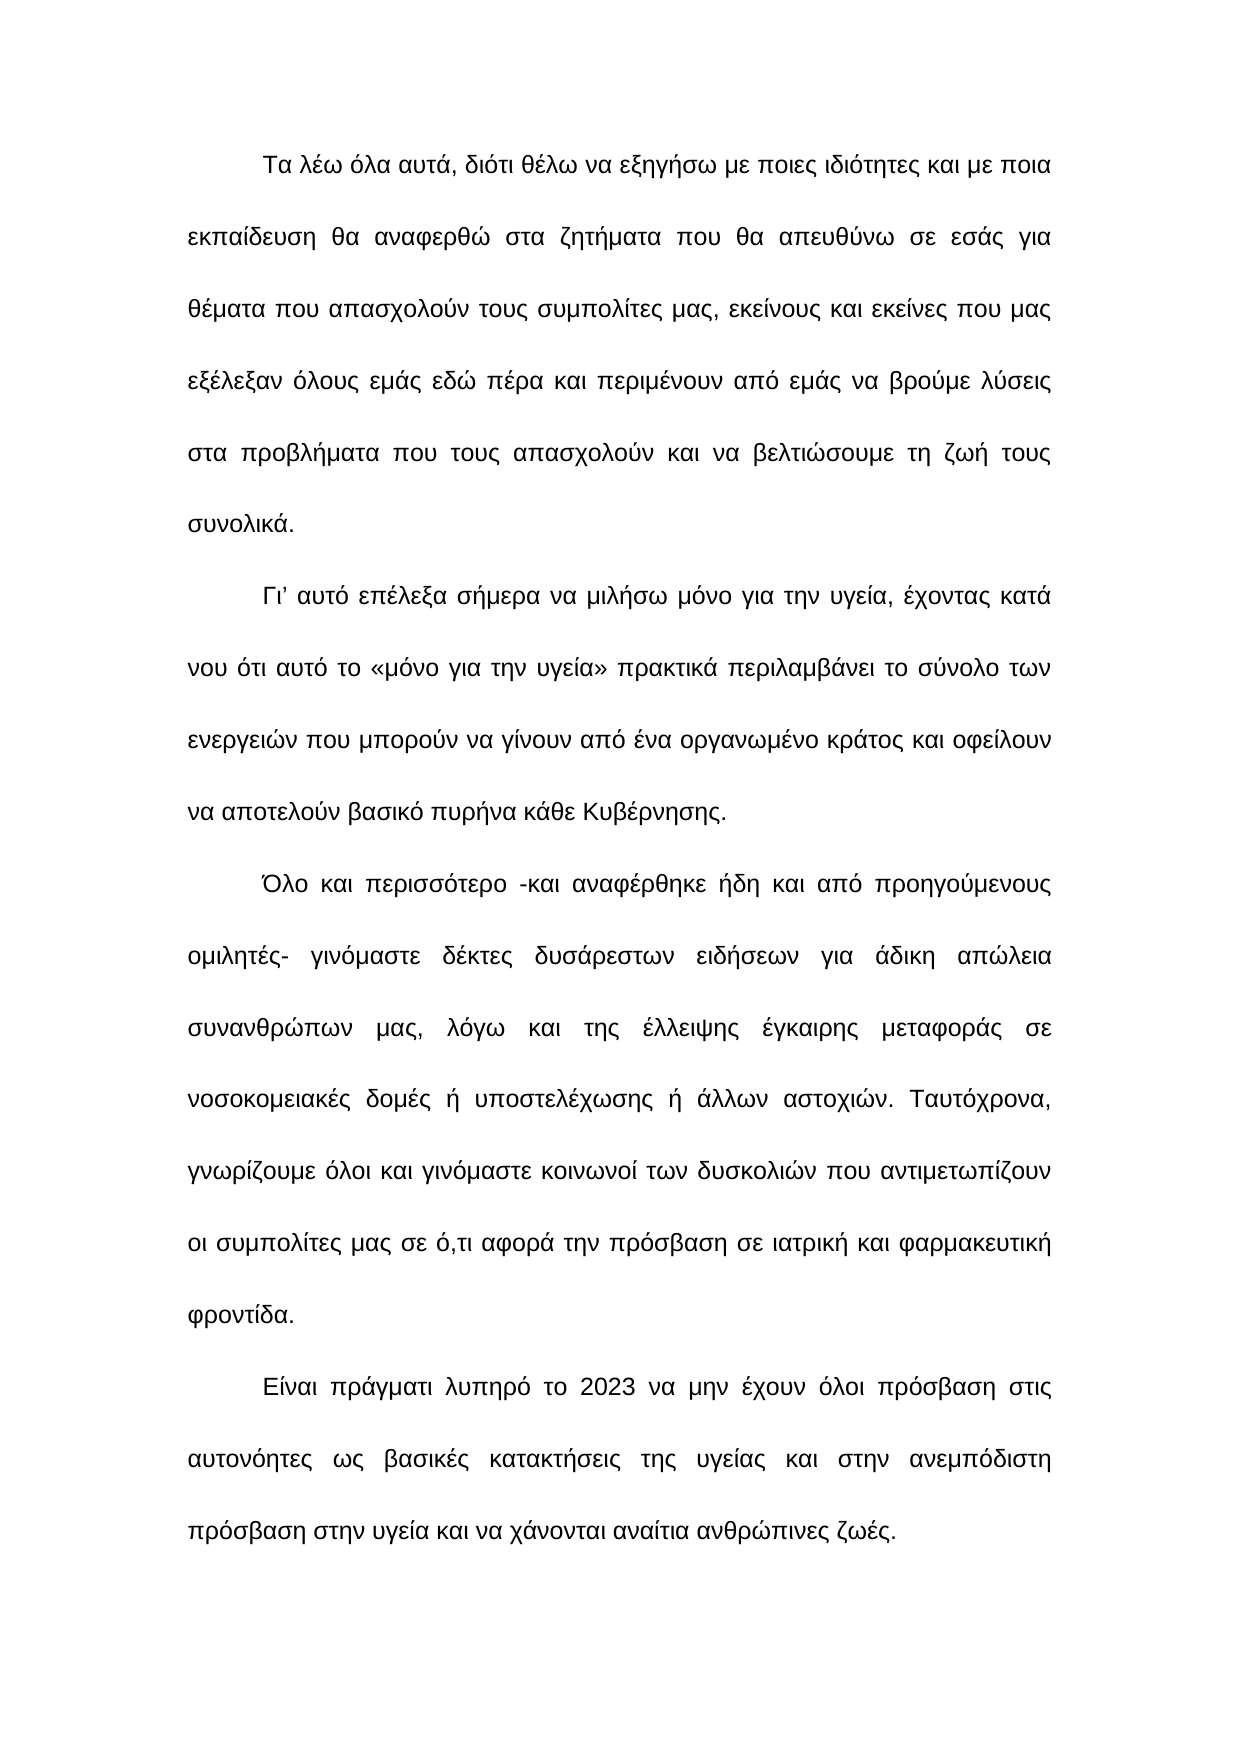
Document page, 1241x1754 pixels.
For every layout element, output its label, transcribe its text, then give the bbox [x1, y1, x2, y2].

text Τα λέω όλα αυτά, διότι θέλω να εξηγήσω με ποιες ιδιότητες και με ποια εκπαίδευση θα αναφερθώ στα ζητήματα που θα απευθύνω σε εσάς για θέματα που απασχολούν τους συμπολίτες μας, εκείνους και εκείνες που μας εξέλεξαν όλους εμάς εδώ πέρα και περιμένουν από εμάς να βρούμε λύσεις στα προβλήματα που τους απασχολούν και να βελτιώσουμε τη ζωή τους συνολικά. [187, 150, 1053, 538]
text Γι’ αυτό επέλεξα σήμερα να μιλήσω μόνο για την υγεία, έχοντας κατά νου ότι αυτό το «μόνο για την υγεία» πρακτικά περιλαμβάνει το σύνολο των ενεργειών που μπορούν να γίνουν από ένα οργανωμένο κράτος και οφείλουν να αποτελούν βασικό πυρήνα κάθε Κυβέρνησης. [187, 581, 1053, 826]
text Είναι πράγματι λυπηρό το 2023 να μην έχουν όλοι πρόσβαση στις αυτονόητες ως βασικές κατακτήσεις της υγείας και στην ανεμπόδιστη πρόσβαση στην υγεία και να χάνονται αναίτια ανθρώπινες ζωές. [187, 1372, 1053, 1544]
text Όλο και περισσότερο -και αναφέρθηκε ήδη και από προηγούμενους ομιλητές- γινόμαστε δέκτες δυσάρεστων ειδήσεων για άδικη απώλεια συνανθρώπων μας, λόγω και της έλλειψης έγκαιρης μεταφοράς σε νοσοκομειακές δομές ή υποστελέχωσης ή άλλων αστοχιών. Ταυτόχρονα, γνωρίζουμε όλοι και γινόμαστε κοινωνοί των δυσκολιών που αντιμετωπίζουν οι συμπολίτες μας σε ό,τι αφορά την πρόσβαση σε ιατρική και φαρμακευτική φροντίδα. [187, 869, 1053, 1329]
